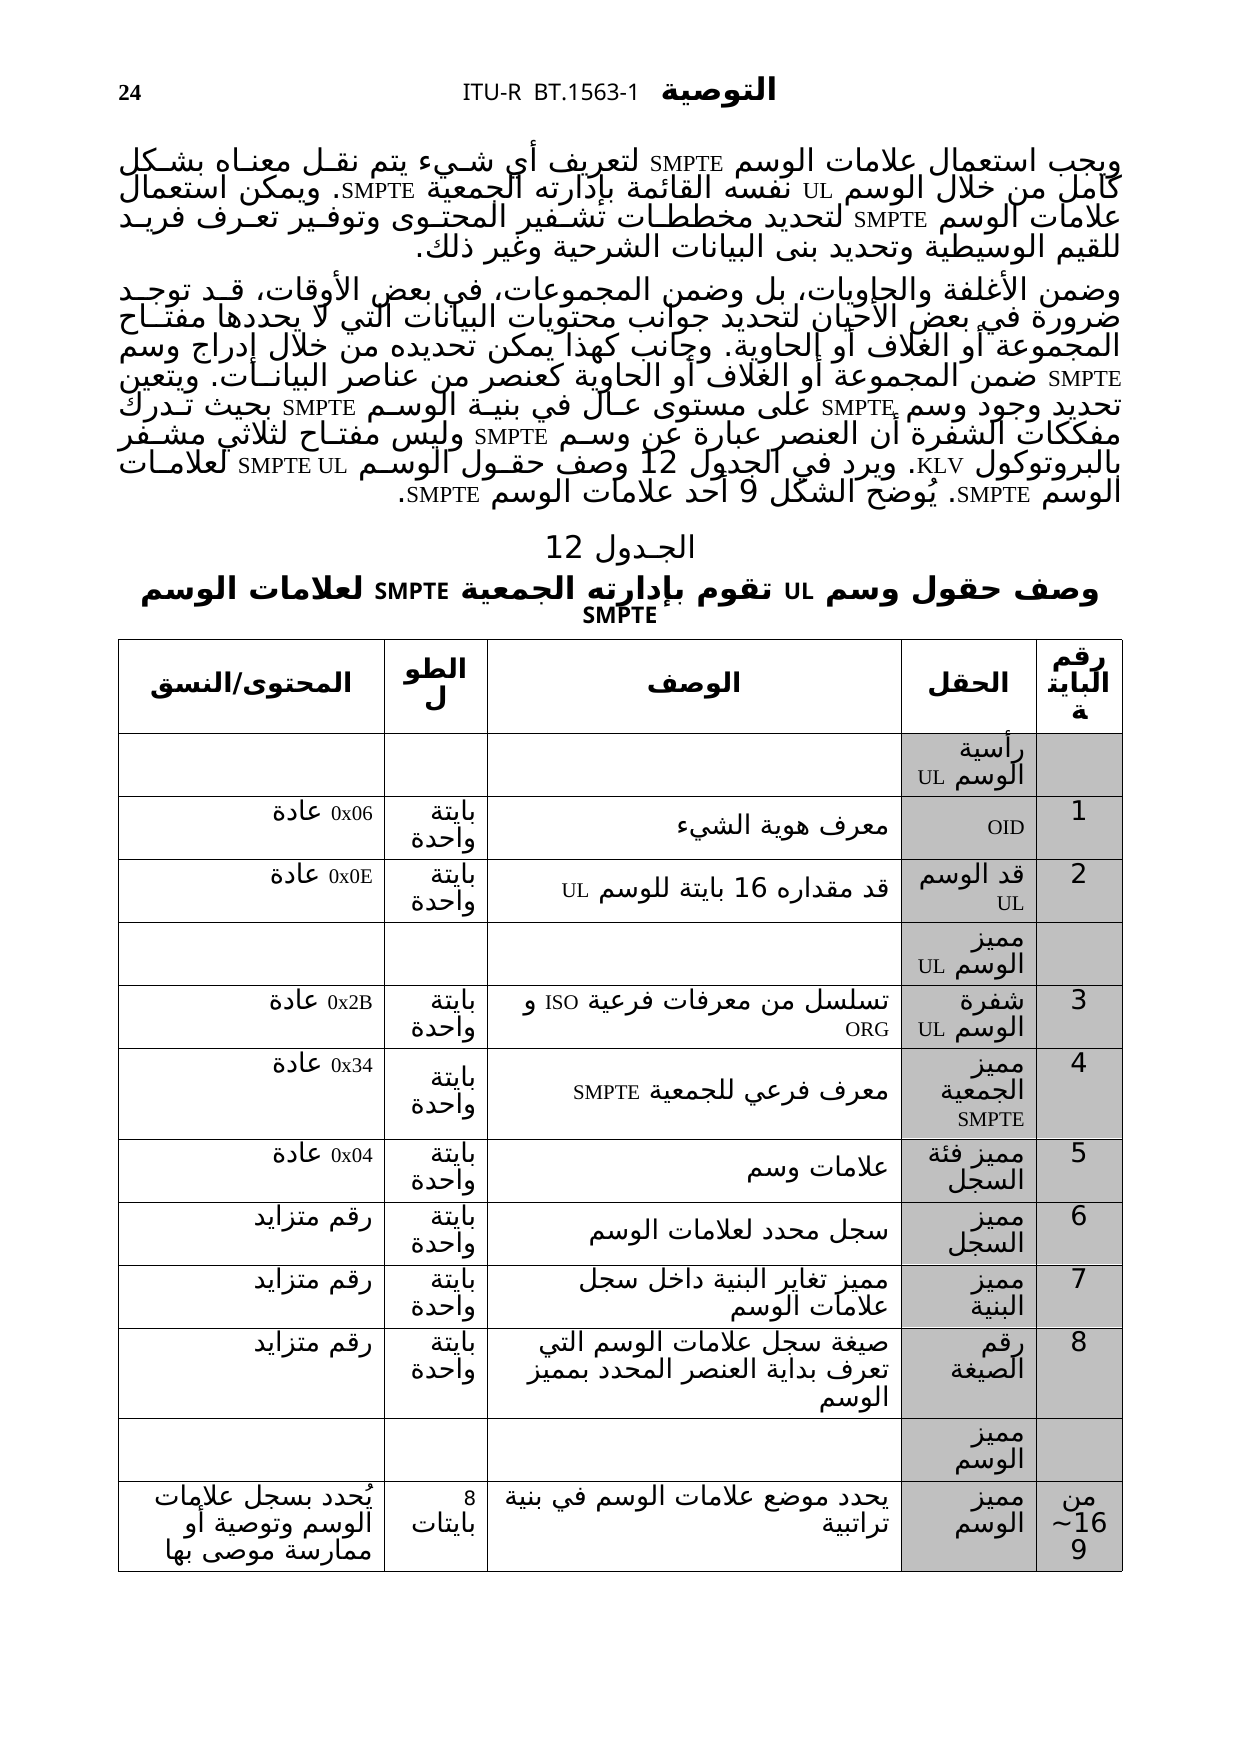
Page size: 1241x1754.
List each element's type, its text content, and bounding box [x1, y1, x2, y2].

table_cell مميز الوسم [902, 1482, 1036, 1571]
table_cell 3 [1037, 986, 1122, 1048]
table_header الحقل [902, 640, 1036, 733]
table_cell [488, 923, 901, 985]
table_cell رقم متزايد [119, 1329, 384, 1418]
table_cell 0x06 عادة [119, 797, 384, 859]
table_cell يحدد موضع علامات الوسم في بنية تراتبية [488, 1482, 901, 1571]
table_cell [119, 734, 384, 796]
table_cell [119, 1419, 384, 1481]
table_cell 4 [1037, 1049, 1122, 1138]
table_cell بايتة واحدة [385, 860, 487, 922]
table_cell قد مقداره 16 بايتة للوسم UL [488, 860, 901, 922]
table_cell يُحدد بسجل علامات الوسم وتوصية أو ممارسة موصى بها [119, 1482, 384, 1571]
table_cell [385, 1419, 487, 1481]
table_cell 5 [1037, 1140, 1122, 1201]
table_cell 2 [1037, 860, 1122, 922]
table_cell [488, 734, 901, 796]
text ويجب استعمال علامات الوسم SMPTE لتعريف أي شيء يتم نقل معناه بشكل كامل من خلال الوسم UL نفسه القائمة بإدارته الجمعية SMPTE. ويمكن استعمال علامات الوسم SMPTE لتحديد مخططات تشفير المحتوى وتوفير تعرف فريد للقيم الوسيطية وتحديد بنى البيانات الشرحية وغير ذلك. [118, 148, 1122, 264]
table_cell مميز السجل [902, 1203, 1036, 1264]
table_cell 8 بايتات [385, 1482, 487, 1571]
table_cell مميز الجمعية SMPTE [902, 1049, 1036, 1138]
table_cell 0x04 عادة [119, 1140, 384, 1201]
table_cell [385, 734, 487, 796]
table_cell مميز الوسم UL [902, 923, 1036, 985]
table_cell [1037, 1419, 1122, 1481]
table_cell [119, 923, 384, 985]
table_cell رقم متزايد [119, 1203, 384, 1264]
table_cell 0x34 عادة [119, 1049, 384, 1138]
text وضمن الأغلفة والحاويات، بل وضمن المجموعات، في بعض الأوقات، قد توجد ضرورة في بعض الأحيان لتحديد جوانب محتويات البيانات التي لا يحددها مفتاح المجموعة أو الغلاف أو الحاوية. وجانب كهذا يمكن تحديده من خلال إدراج وسم SMPTE ضمن المجموعة أو الغلاف أو الحاوية كعنصر من عناصر البيانات. ويتعين تحديد وجود وسم SMPTE على مستوى عال في بنية الوسم SMPTE بحيث تدرك مفككات الشفرة أن العنصر عبارة عن وسم SMPTE وليس مفتاح لثلاثي مشفر بالبروتوكول KLV. ويرد في الجدول 12 وصف حقول الوسم SMPTE UL لعلامات الوسم SMPTE. يُوضح الشكل 9 أحد علامات الوسم SMPTE. [118, 277, 1122, 510]
table_cell [488, 1419, 901, 1481]
table_cell سجل محدد لعلامات الوسم [488, 1203, 901, 1264]
table_cell علامات وسم [488, 1140, 901, 1201]
table_cell من 16~9 [1037, 1482, 1122, 1571]
table_cell بايتة واحدة [385, 797, 487, 859]
table_cell بايتة واحدة [385, 1203, 487, 1264]
table_cell 8 [1037, 1329, 1122, 1418]
table_cell قد الوسم UL [902, 860, 1036, 922]
table_cell معرف فرعي للجمعية SMPTE [488, 1049, 901, 1138]
table_cell 0x2B عادة [119, 986, 384, 1048]
table_cell صيغة سجل علامات الوسم التي تعرف بداية العنصر المحدد بمميز الوسم [488, 1329, 901, 1418]
table_cell [1037, 923, 1122, 985]
table_cell 1 [1037, 797, 1122, 859]
table_cell رقم الصيغة [902, 1329, 1036, 1418]
table_cell OID [902, 797, 1036, 859]
table_header رقم البايتة [1037, 640, 1122, 733]
table_cell مميز البنية [902, 1266, 1036, 1327]
table_header المحتوى/النسق [119, 640, 384, 733]
table_cell بايتة واحدة [385, 1140, 487, 1201]
table_cell [385, 923, 487, 985]
table_cell بايتة واحدة [385, 1049, 487, 1138]
table_cell مميز تغاير البنية داخل سجل علامات الوسم [488, 1266, 901, 1327]
table_cell 0x0E عادة [119, 860, 384, 922]
table_cell بايتة واحدة [385, 1266, 487, 1327]
table_cell تسلسل من معرفات فرعية ISO وORG [488, 986, 901, 1048]
table_cell بايتة واحدة [385, 1329, 487, 1418]
table_cell 6 [1037, 1203, 1122, 1264]
table_header الوصف [488, 640, 901, 733]
table_header الطول [385, 640, 487, 733]
table_cell رأسية الوسم UL [902, 734, 1036, 796]
table_cell 7 [1037, 1266, 1122, 1327]
table_cell مميز الوسم [902, 1419, 1036, 1481]
table_cell شفرة الوسم UL [902, 986, 1036, 1048]
table_cell مميز فئة السجل [902, 1140, 1036, 1201]
table_cell [1037, 734, 1122, 796]
table_cell بايتة واحدة [385, 986, 487, 1048]
title وصف حقول وسم UL تقوم بإدارته الجمعية SMPTE لعلامات الوسم SMPTE [118, 577, 1122, 631]
table_cell معرف هوية الشيء [488, 797, 901, 859]
table_cell رقم متزايد [119, 1266, 384, 1327]
text الجـدول 12 [118, 535, 1122, 564]
